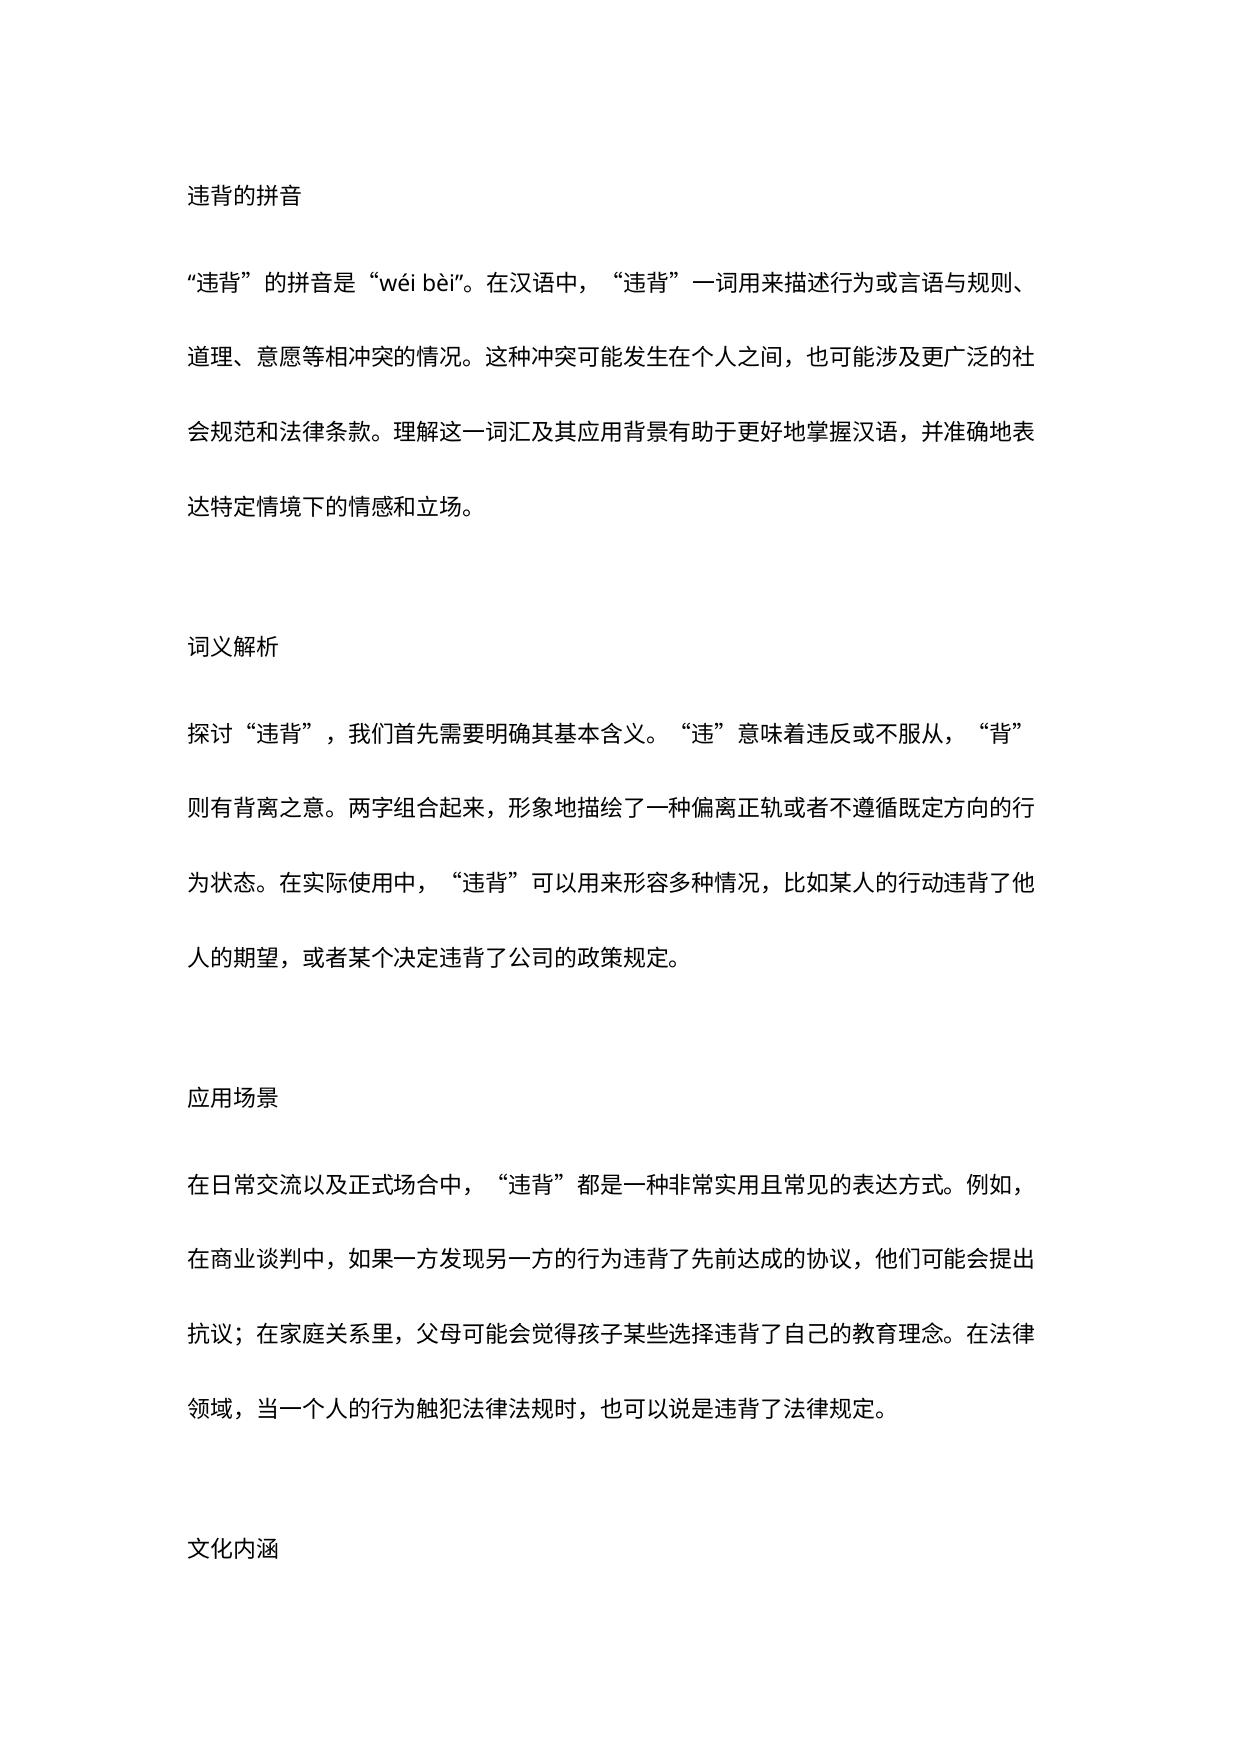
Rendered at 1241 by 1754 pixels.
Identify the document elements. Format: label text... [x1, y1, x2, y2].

text 文化内涵 [187, 1515, 1053, 1580]
text “违背”的拼音是“wéi bèi”。在汉语中，“违背”一词用来描述行为或言语与规则、道理、意愿等相冲突的情况。这种冲突可能发生在个人之间，也可能涉及更广泛的社会规范和法律条款。理解这一词汇及其应用背景有助于更好地掌握汉语，并准确地表达特定情境下的情感和立场。 [187, 248, 1053, 538]
text 应用场景 [187, 1064, 1053, 1129]
text 探讨“违背”，我们首先需要明确其基本含义。“违”意味着违反或不服从，“背”则有背离之意。两字组合起来，形象地描绘了一种偏离正轨或者不遵循既定方向的行为状态。在实际使用中，“违背”可以用来形容多种情况，比如某人的行动违背了他人的期望，或者某个决定违背了公司的政策规定。 [187, 699, 1053, 989]
text 在日常交流以及正式场合中，“违背”都是一种非常实用且常见的表达方式。例如，在商业谈判中，如果一方发现另一方的行为违背了先前达成的协议，他们可能会提出抗议；在家庭关系里，父母可能会觉得孩子某些选择违背了自己的教育理念。在法律领域，当一个人的行为触犯法律法规时，也可以说是违背了法律规定。 [187, 1151, 1053, 1440]
text 违背的拼音 [187, 162, 1053, 227]
text 词义解析 [187, 613, 1053, 678]
